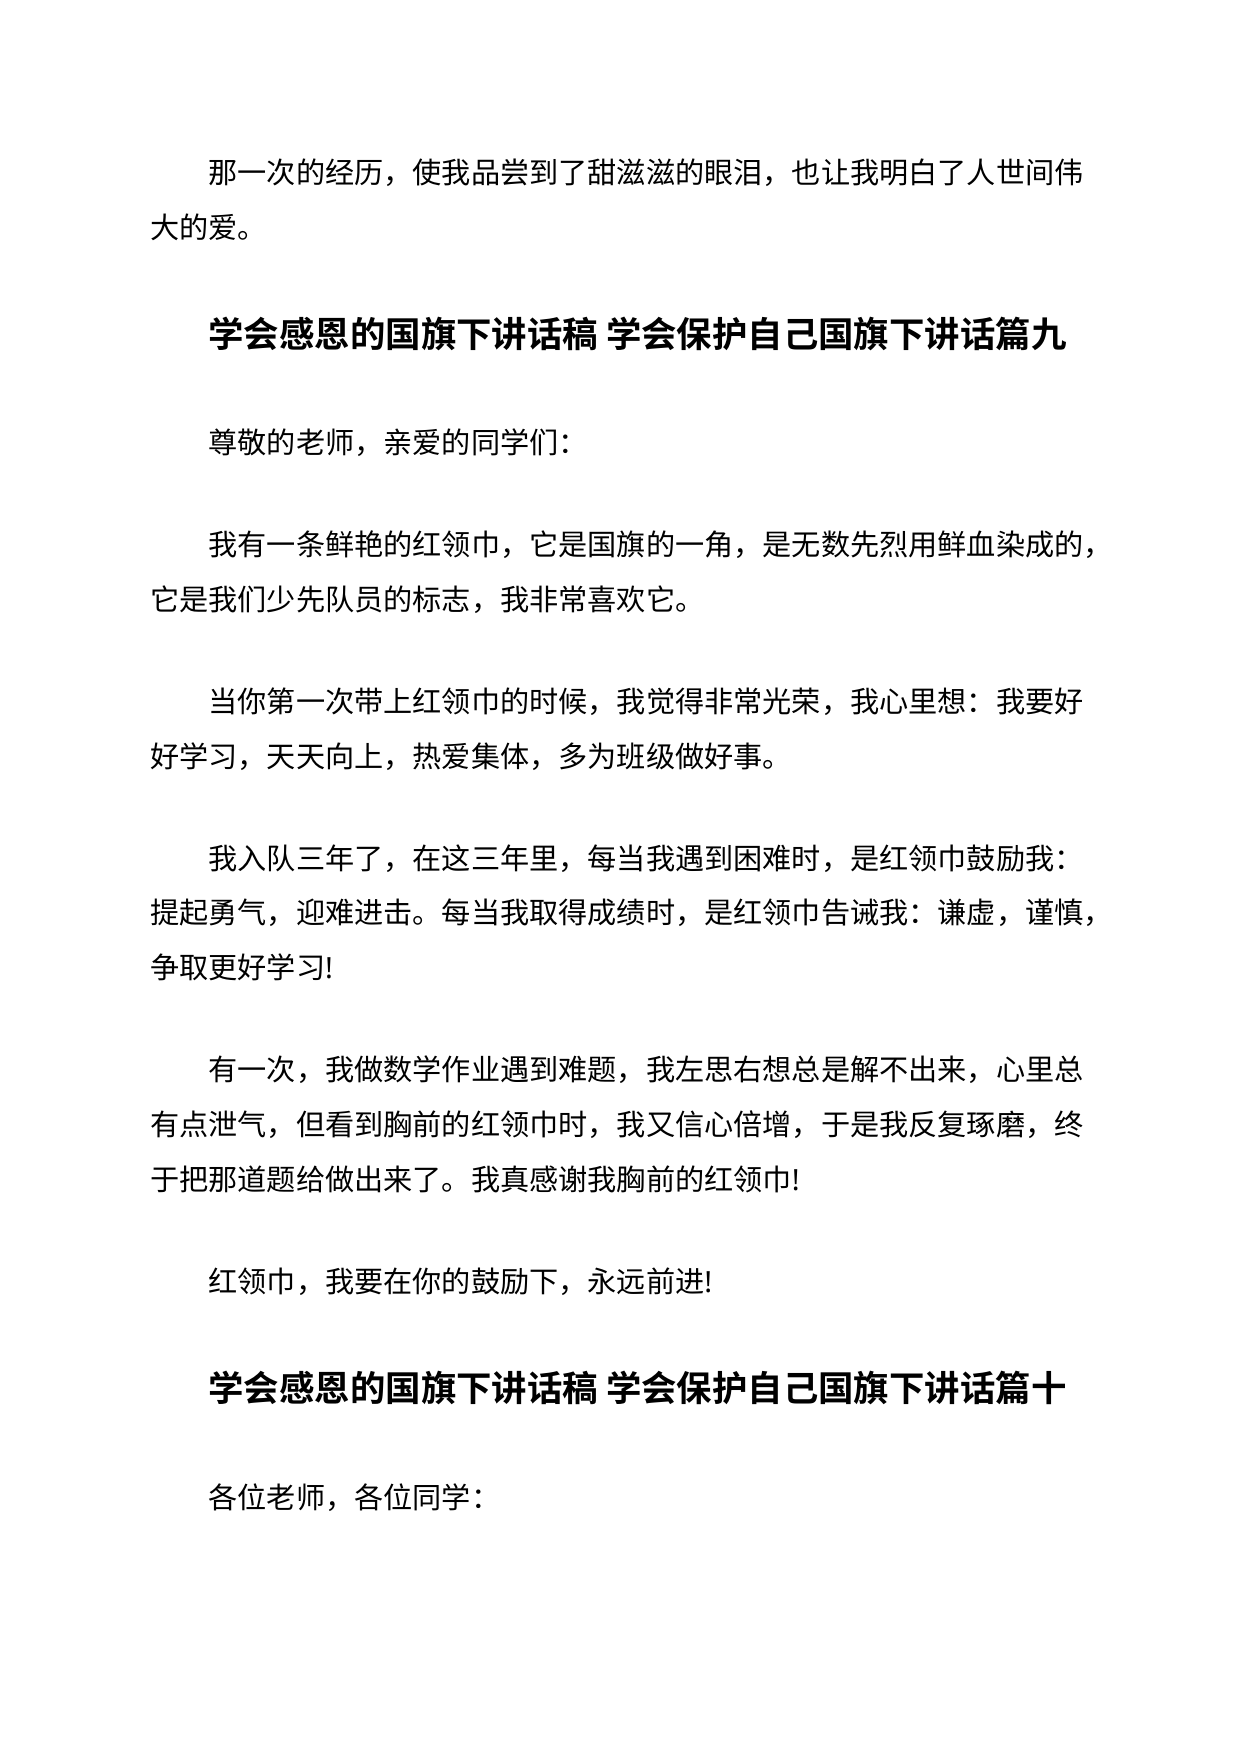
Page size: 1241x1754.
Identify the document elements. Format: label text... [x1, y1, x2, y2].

text 我有一条鲜艳的红领巾，它是国旗的一角，是无数先烈用鲜血染成的，它是我们少先队员的标志，我非常喜欢它。 [150, 522, 1090, 619]
text 学会感恩的国旗下讲话稿 学会保护自己国旗下讲话篇九 [150, 307, 1090, 358]
text 学会感恩的国旗下讲话稿 学会保护自己国旗下讲话篇十 [150, 1361, 1090, 1412]
text 当你第一次带上红领巾的时候，我觉得非常光荣，我心里想：我要好好学习，天天向上，热爱集体，多为班级做好事。 [150, 678, 1090, 776]
text 尊敬的老师，亲爱的同学们： [150, 420, 1090, 462]
text 各位老师，各位同学： [150, 1474, 1090, 1516]
text 我入队三年了，在这三年里，每当我遇到困难时，是红领巾鼓励我：提起勇气，迎难进击。每当我取得成绩时，是红领巾告诫我：谦虚，谨慎，争取更好学习! [150, 835, 1090, 987]
text 有一次，我做数学作业遇到难题，我左思右想总是解不出来，心里总有点泄气，但看到胸前的红领巾时，我又信心倍增，于是我反复琢磨，终于把那道题给做出来了。我真感谢我胸前的红领巾! [150, 1047, 1090, 1199]
text 红领巾，我要在你的鼓励下，永远前进! [150, 1259, 1090, 1301]
text 那一次的经历，使我品尝到了甜滋滋的眼泪，也让我明白了人世间伟大的爱。 [150, 150, 1090, 247]
